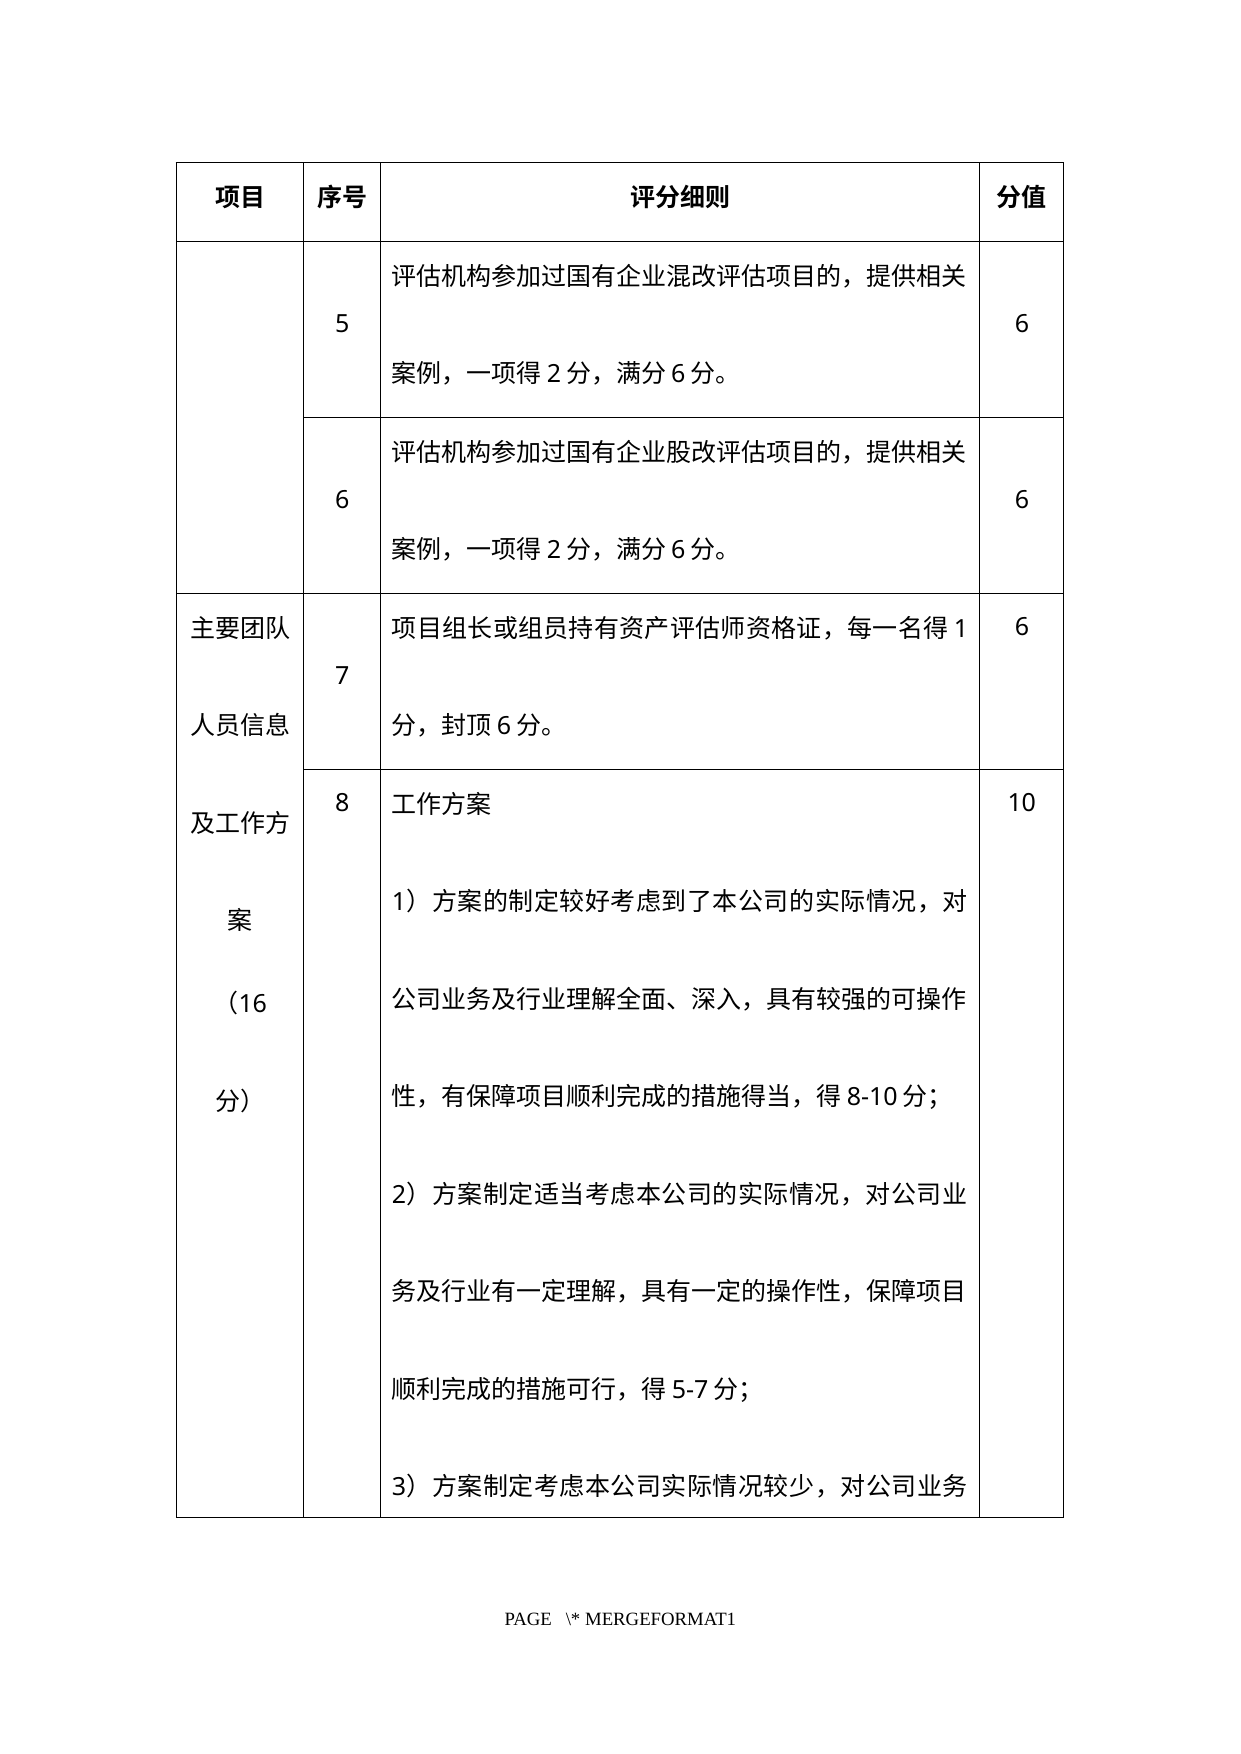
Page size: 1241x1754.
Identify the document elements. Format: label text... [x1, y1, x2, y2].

table_header 分值 [980, 163, 1063, 241]
table_header 序号 [304, 163, 380, 241]
table_cell 评估机构参加过国有企业股改评估项目的，提供相关案例，一项得2分，满分6分。 [381, 418, 979, 593]
table_header 评分细则 [381, 163, 979, 241]
table_cell 8 [304, 770, 380, 1517]
table_cell 7 [304, 594, 380, 769]
table_header 项目 [177, 163, 303, 241]
table_cell 项目组长或组员持有资产评估师资格证，每一名得1分，封顶6分。 [381, 594, 979, 769]
table_cell 主要团队人员信息及工作方案 （16分） [177, 594, 303, 1517]
table_cell 5 [304, 242, 380, 417]
table_cell 6 [980, 418, 1063, 593]
table_cell 6 [980, 242, 1063, 417]
table_cell 6 [980, 594, 1063, 769]
table_cell 6 [304, 418, 380, 593]
table_cell 10 [980, 770, 1063, 1517]
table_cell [381, 770, 979, 1517]
table_cell 评估机构参加过国有企业混改评估项目的，提供相关案例，一项得2分，满分6分。 [381, 242, 979, 417]
